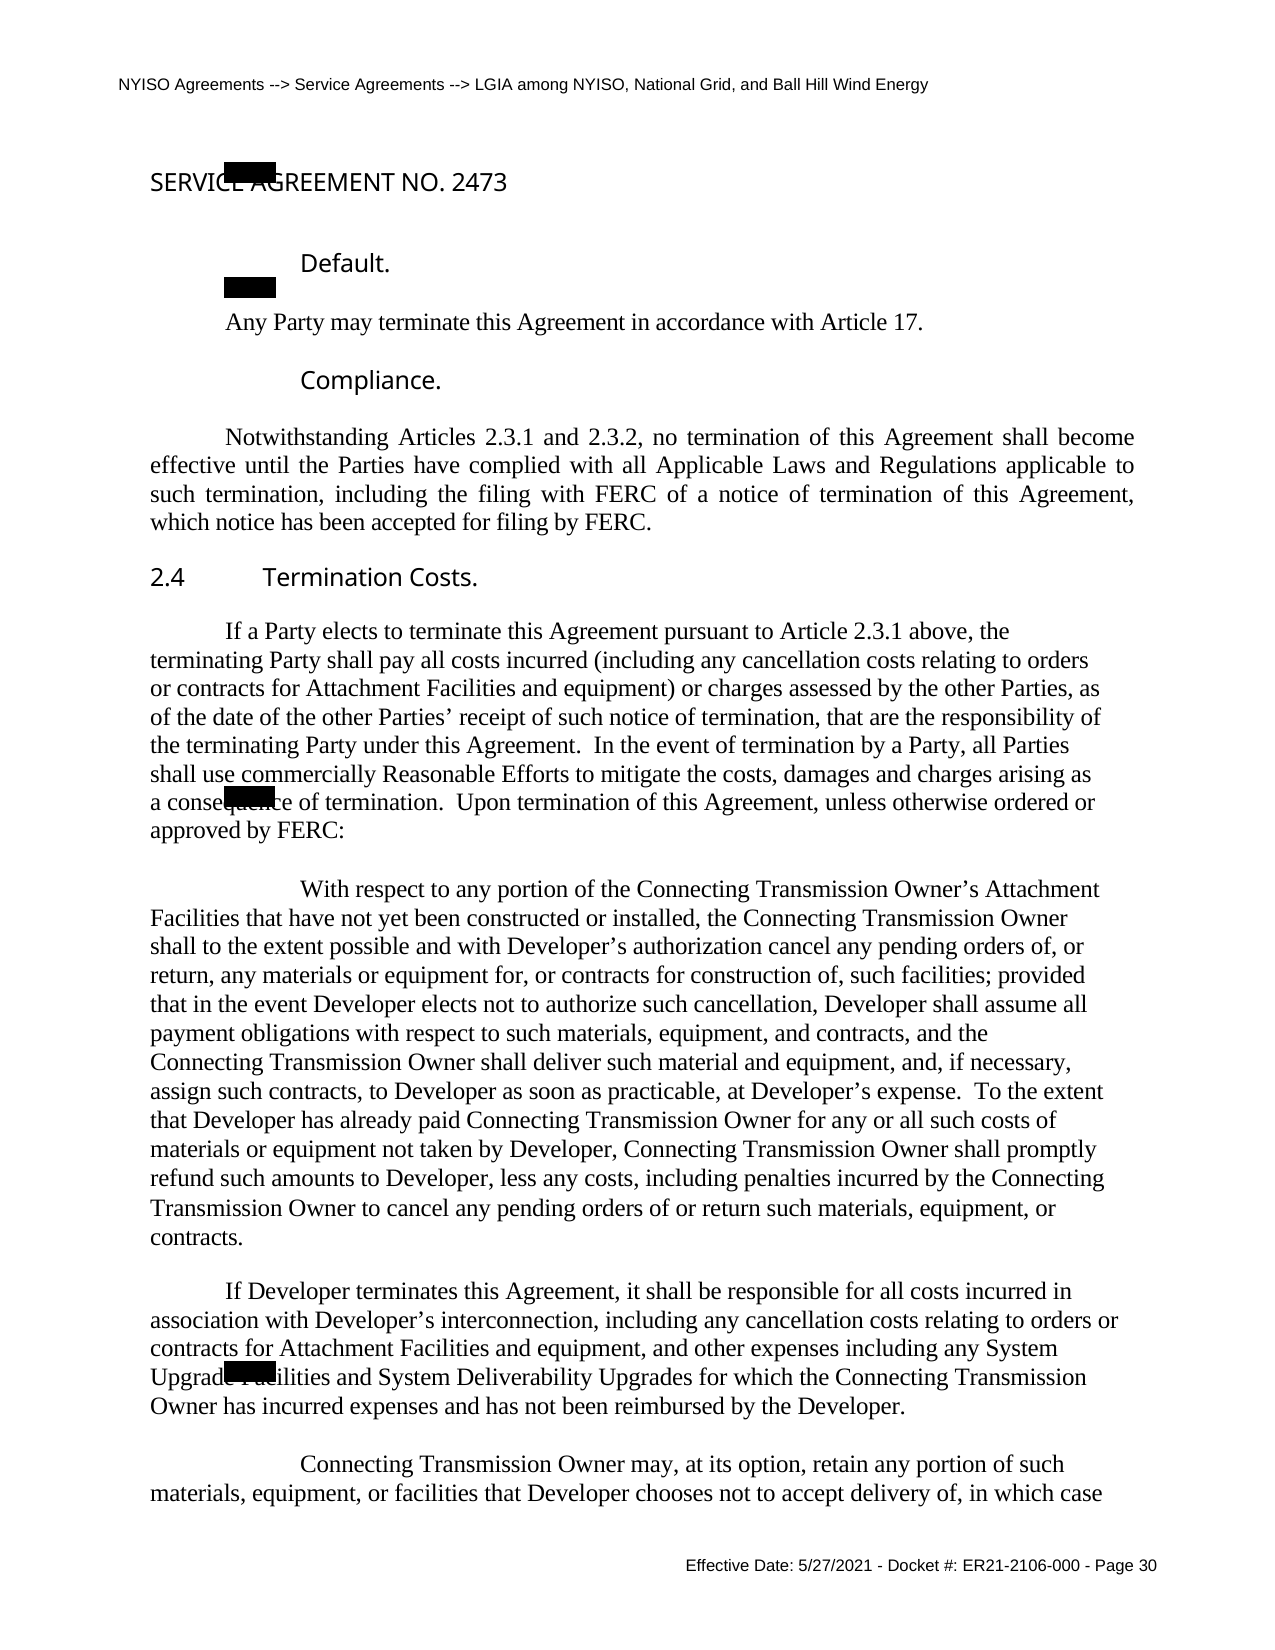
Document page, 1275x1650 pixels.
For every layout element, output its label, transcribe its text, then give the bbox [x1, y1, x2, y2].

text Connecting Transmission Owner may, at its option, retain any portion of such [300, 1449, 1275, 1478]
text SERVICE AGREEMENT NO. 2473 [150, 168, 1275, 197]
text materials, equipment, or facilities that Developer chooses not to accept delivery of, in which case [150, 1479, 1275, 1507]
text With respect to any portion of the Connecting Transmission Owner’s Attachment Facilities that have not yet been constructed or installed, the Connecting Transmission Owner shall to the extent possible and with Developer’s authorization cancel any pending orders of, or return, any materials or equipment for, or contracts for construction of, such facilities; provided that in the event Developer elects not to authorize such cancellation, Developer shall assume all payment obligations with respect to such materials, equipment, and contracts, and the [150, 874, 1136, 1047]
text Notwithstanding Articles 2.3.1 and 2.3.2, no termination of this Agreement shall become effective until the Parties have complied with all Applicable Laws and Regulations applicable to such termination, including the filing with FERC of a notice of termination of this Agreement, which notice has been accepted for filing by FERC. [150, 423, 1135, 536]
text Compliance. [300, 366, 1275, 395]
text Connecting Transmission Owner shall deliver such material and equipment, and, if necessary, [150, 1047, 1275, 1076]
picture [224, 277, 276, 298]
text Any Party may terminate this Agreement in accordance with Article 17. [225, 308, 1275, 337]
text If a Party elects to terminate this Agreement pursuant to Article 2.3.1 above, the [225, 616, 1275, 645]
text terminating Party shall pay all costs incurred (including any cancellation costs relating to orders or contracts for Attachment Facilities and equipment) or charges assessed by the other Parties, as of the date of the other Parties’ receipt of such notice of termination, that are the responsibility of the terminating Party under this Agreement. In the event of termination by a Party, all Parties shall use commercially Reasonable Efforts to mitigate the costs, damages and charges arising as a consequence of termination. Upon termination of this Agreement, unless otherwise ordered or approved by FERC: [150, 646, 1142, 845]
text Default. [300, 249, 1275, 278]
text assign such contracts, to Developer as soon as practicable, at Developer’s expense. To the extent that Developer has already paid Connecting Transmission Owner for any or all such costs of materials or equipment not taken by Developer, Connecting Transmission Owner shall promptly refund such amounts to Developer, less any costs, including penalties incurred by the Connecting Transmission Owner to cancel any pending orders of or return such materials, equipment, or contracts. [150, 1076, 1144, 1251]
text If Developer terminates this Agreement, it shall be responsible for all costs incurred in association with Developer’s interconnection, including any cancellation costs relating to orders or contracts for Attachment Facilities and equipment, and other expenses including any System Upgrade Facilities and System Deliverability Upgrades for which the Connecting Transmission Owner has incurred expenses and has not been reimbursed by the Developer. [150, 1277, 1133, 1420]
picture [224, 162, 276, 168]
text 2.4 Termination Costs. [150, 563, 1275, 592]
